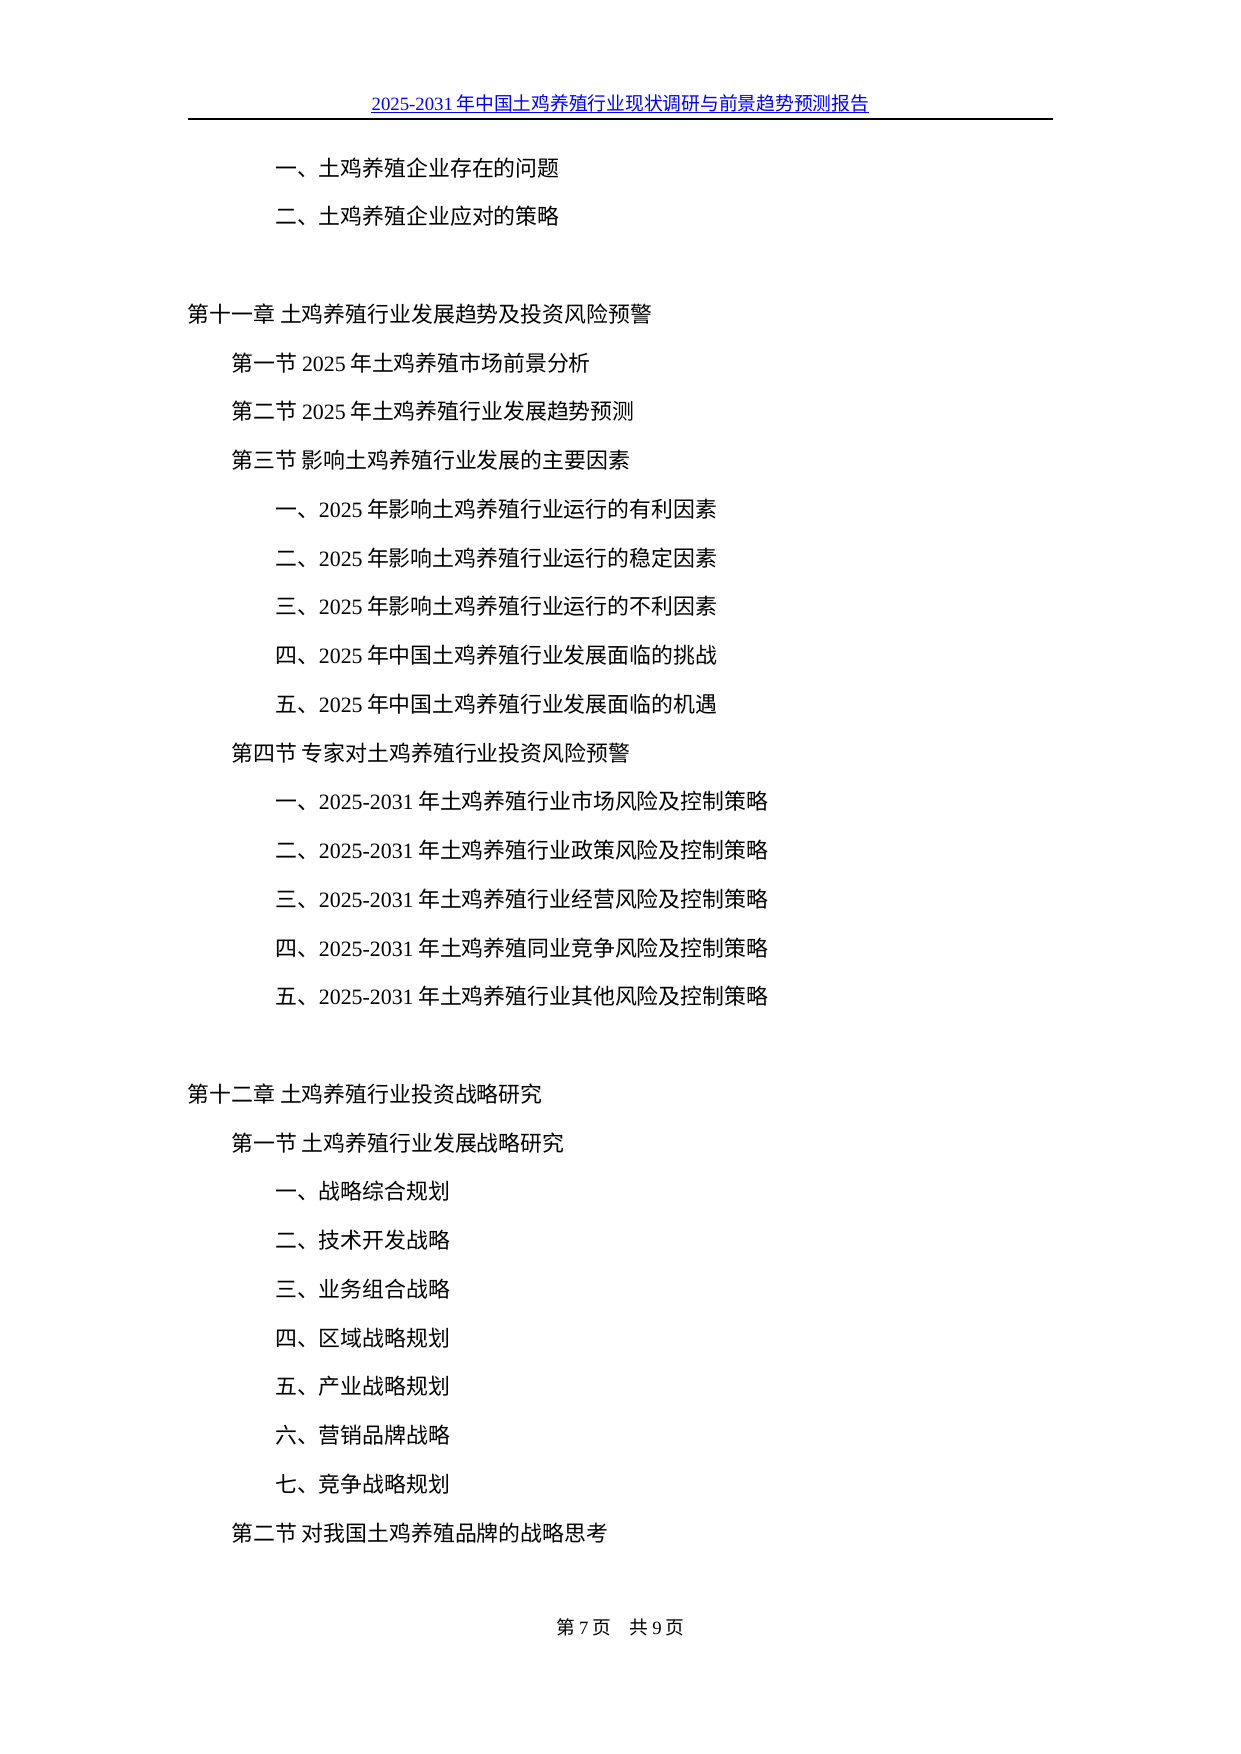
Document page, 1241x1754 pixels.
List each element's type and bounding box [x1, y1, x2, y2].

text [187, 150, 1053, 1548]
